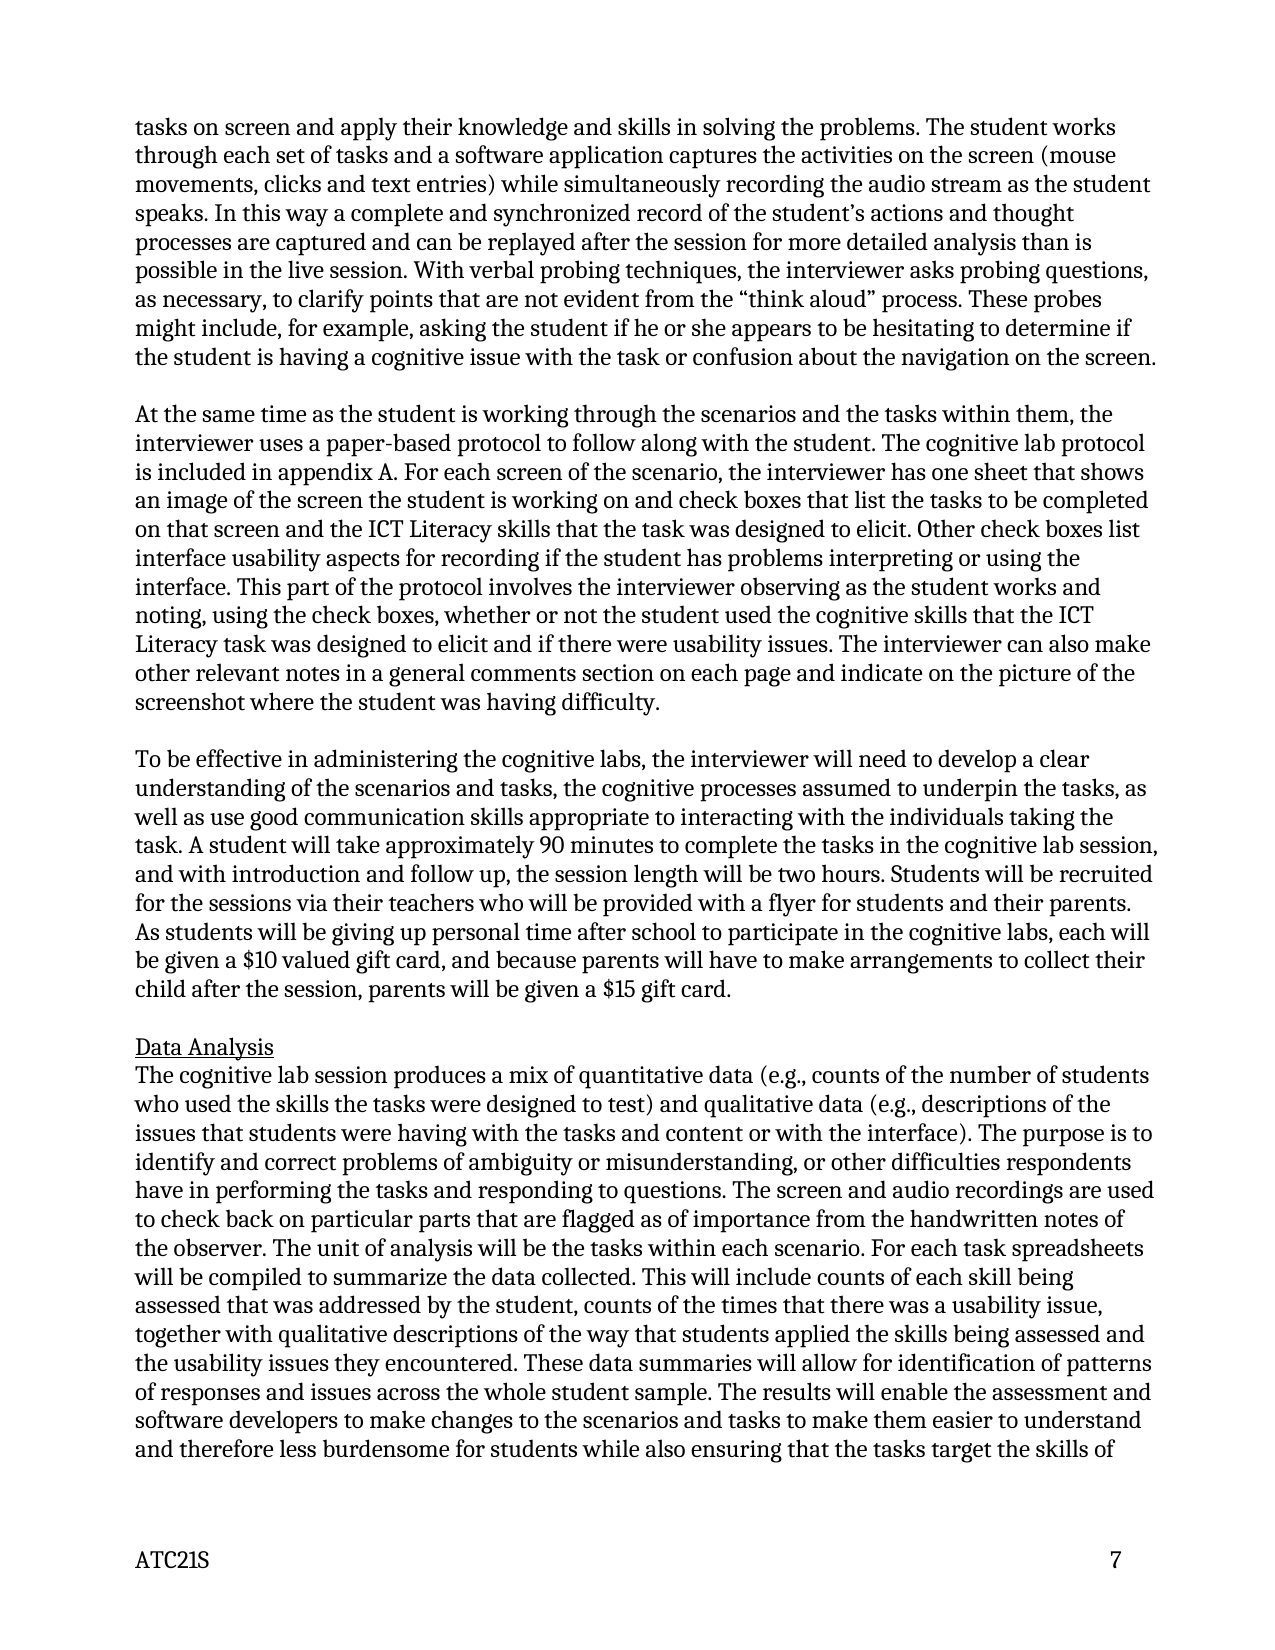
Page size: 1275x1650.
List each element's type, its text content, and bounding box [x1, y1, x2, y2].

text Data Analysis [135, 1032, 1162, 1061]
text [135, 1061, 1162, 1464]
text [135, 112, 1162, 371]
text To be effective in administering the cognitive labs, the interviewer will need to develop a clear understanding of the scenarios and tasks, the cognitive processes assumed to underpin the tasks, as well as use good communication skills appropriate to interacting with the individuals taking the task. A student will take approximately 90 minutes to complete the tasks in the cognitive lab session, and with introduction and follow up, the session length will be two hours. Students will be recruited for the sessions via their teachers who will be provided with a flyer for students and their parents. As students will be giving up personal time after school to participate in the cognitive labs, each will be given a $10 valued gift card, and because parents will have to make arrangements to collect their child after the session, parents will be given a $15 gift card. [135, 745, 1162, 1004]
text At the same time as the student is working through the scenarios and the tasks within them, the interviewer uses a paper-based protocol to follow along with the student. The cognitive lab protocol is included in appendix A. For each screen of the scenario, the interviewer has one sheet that shows an image of the screen the student is working on and check boxes that list the tasks to be completed on that screen and the ICT Literacy skills that the task was designed to elicit. Other check boxes list interface usability aspects for recording if the student has problems interpreting or using the interface. This part of the protocol involves the interviewer observing as the student works and noting, using the check boxes, whether or not the student used the cognitive skills that the ICT Literacy task was designed to elicit and if there were usability issues. The interviewer can also make other relevant notes in a general comments section on each page and indicate on the picture of the screenshot where the student was having difficulty. [135, 400, 1162, 716]
